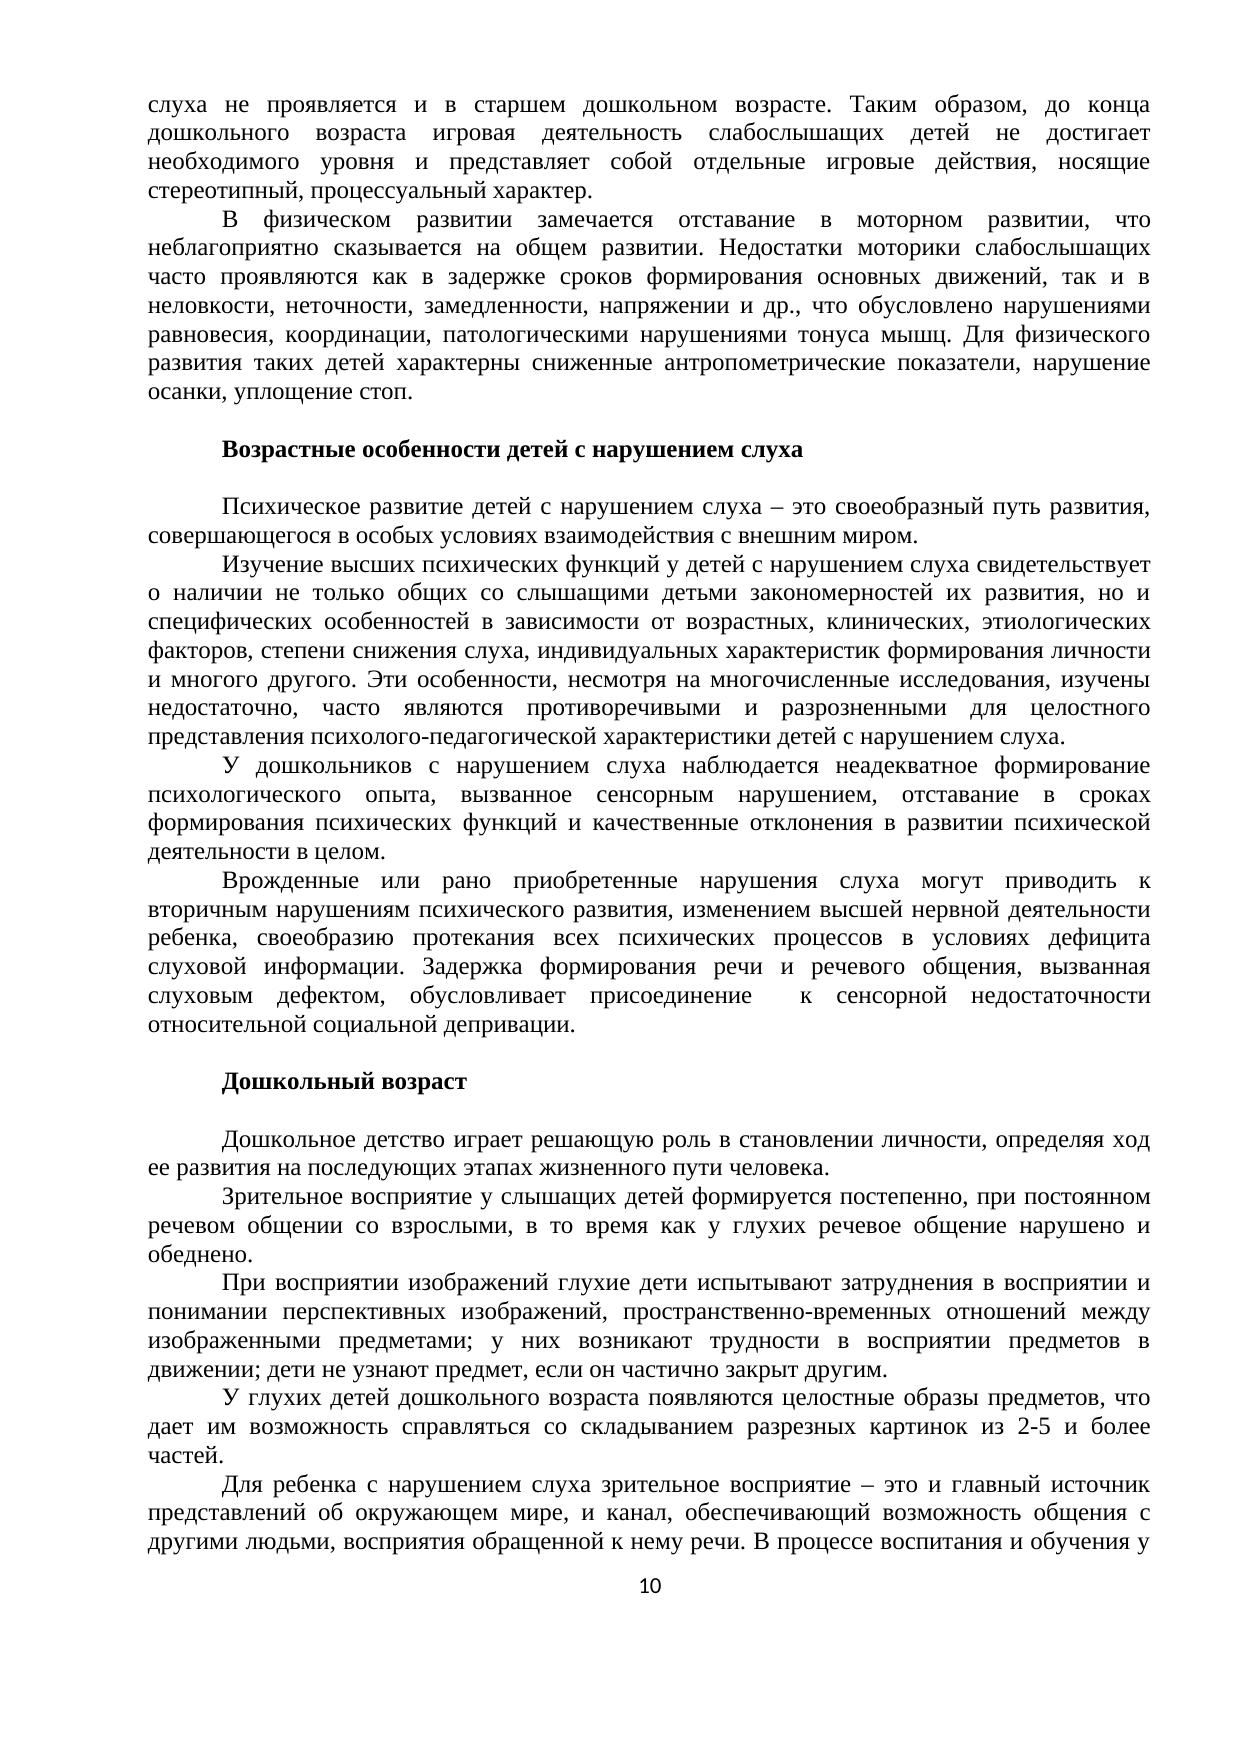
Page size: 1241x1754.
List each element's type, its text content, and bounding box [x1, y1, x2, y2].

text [148, 1469, 1152, 1555]
text Возрастные особенности детей с нарушением слуха [148, 434, 1152, 462]
text Врожденные или рано приобретенные нарушения слуха могут приводить к вторичным нарушениям психического развития, изменением высшей нервной деятельности ребенка, своеобразию протекания всех психических процессов в условиях дефицита слуховой информации. Задержка формирования речи и речевого общения, вызванная слуховым дефектом, обусловливает присоединение к сенсорной недостаточности относительной социальной депривации. [148, 865, 1152, 1037]
text Психическое развитие детей с нарушением слуха – это своеобразный путь развития, совершающегося в особых условиях взаимодействия с внешним миром. [148, 491, 1152, 549]
text При восприятии изображений глухие дети испытывают затруднения в восприятии и понимании перспективных изображений, пространственно-временных отношений между изображенными предметами; у них возникают трудности в восприятии предметов в движении; дети не узнают предмет, если он частично закрыт другим. [148, 1267, 1152, 1382]
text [148, 89, 1152, 204]
text Изучение высших психических функций у детей с нарушением слуха свидетельствует о наличии не только общих со слышащими детьми закономерностей их развития, но и специфических особенностей в зависимости от возрастных, клинических, этиологических факторов, степени снижения слуха, индивидуальных характеристик формирования личности и многого другого. Эти особенности, несмотря на многочисленные исследования, изучены недостаточно, часто являются противоречивыми и разрозненными для целостного представления психолого-педагогической характеристики детей с нарушением слуха. [148, 549, 1152, 750]
text Зрительное восприятие у слышащих детей формируется постепенно, при постоянном речевом общении со взрослыми, в то время как у глухих речевое общение нарушено и обеднено. [148, 1181, 1152, 1267]
text У дошкольников с нарушением слуха наблюдается неадекватное формирование психологического опыта, вызванное сенсорным нарушением, отставание в сроках формирования психических функций и качественные отклонения в развитии психической деятельности в целом. [148, 750, 1152, 865]
text В физическом развитии замечается отставание в моторном развитии, что неблагоприятно сказывается на общем развитии. Недостатки моторики слабослышащих часто проявляются как в задержке сроков формирования основных движений, так и в неловкости, неточности, замедленности, напряжении и др., что обусловлено нарушениями равновесия, координации, патологическими нарушениями тонуса мышц. Для физического развития таких детей характерны сниженные антропометрические показатели, нарушение осанки, уплощение стоп. [148, 204, 1152, 405]
text У глухих детей дошкольного возраста появляются целостные образы предметов, что дает им возможность справляться со складыванием разрезных картинок из 2-5 и более частей. [148, 1382, 1152, 1469]
text Дошкольный возраст [148, 1066, 1152, 1095]
text Дошкольное детство играет решающую роль в становлении личности, определяя ход ее развития на последующих этапах жизненного пути человека. [148, 1124, 1152, 1181]
